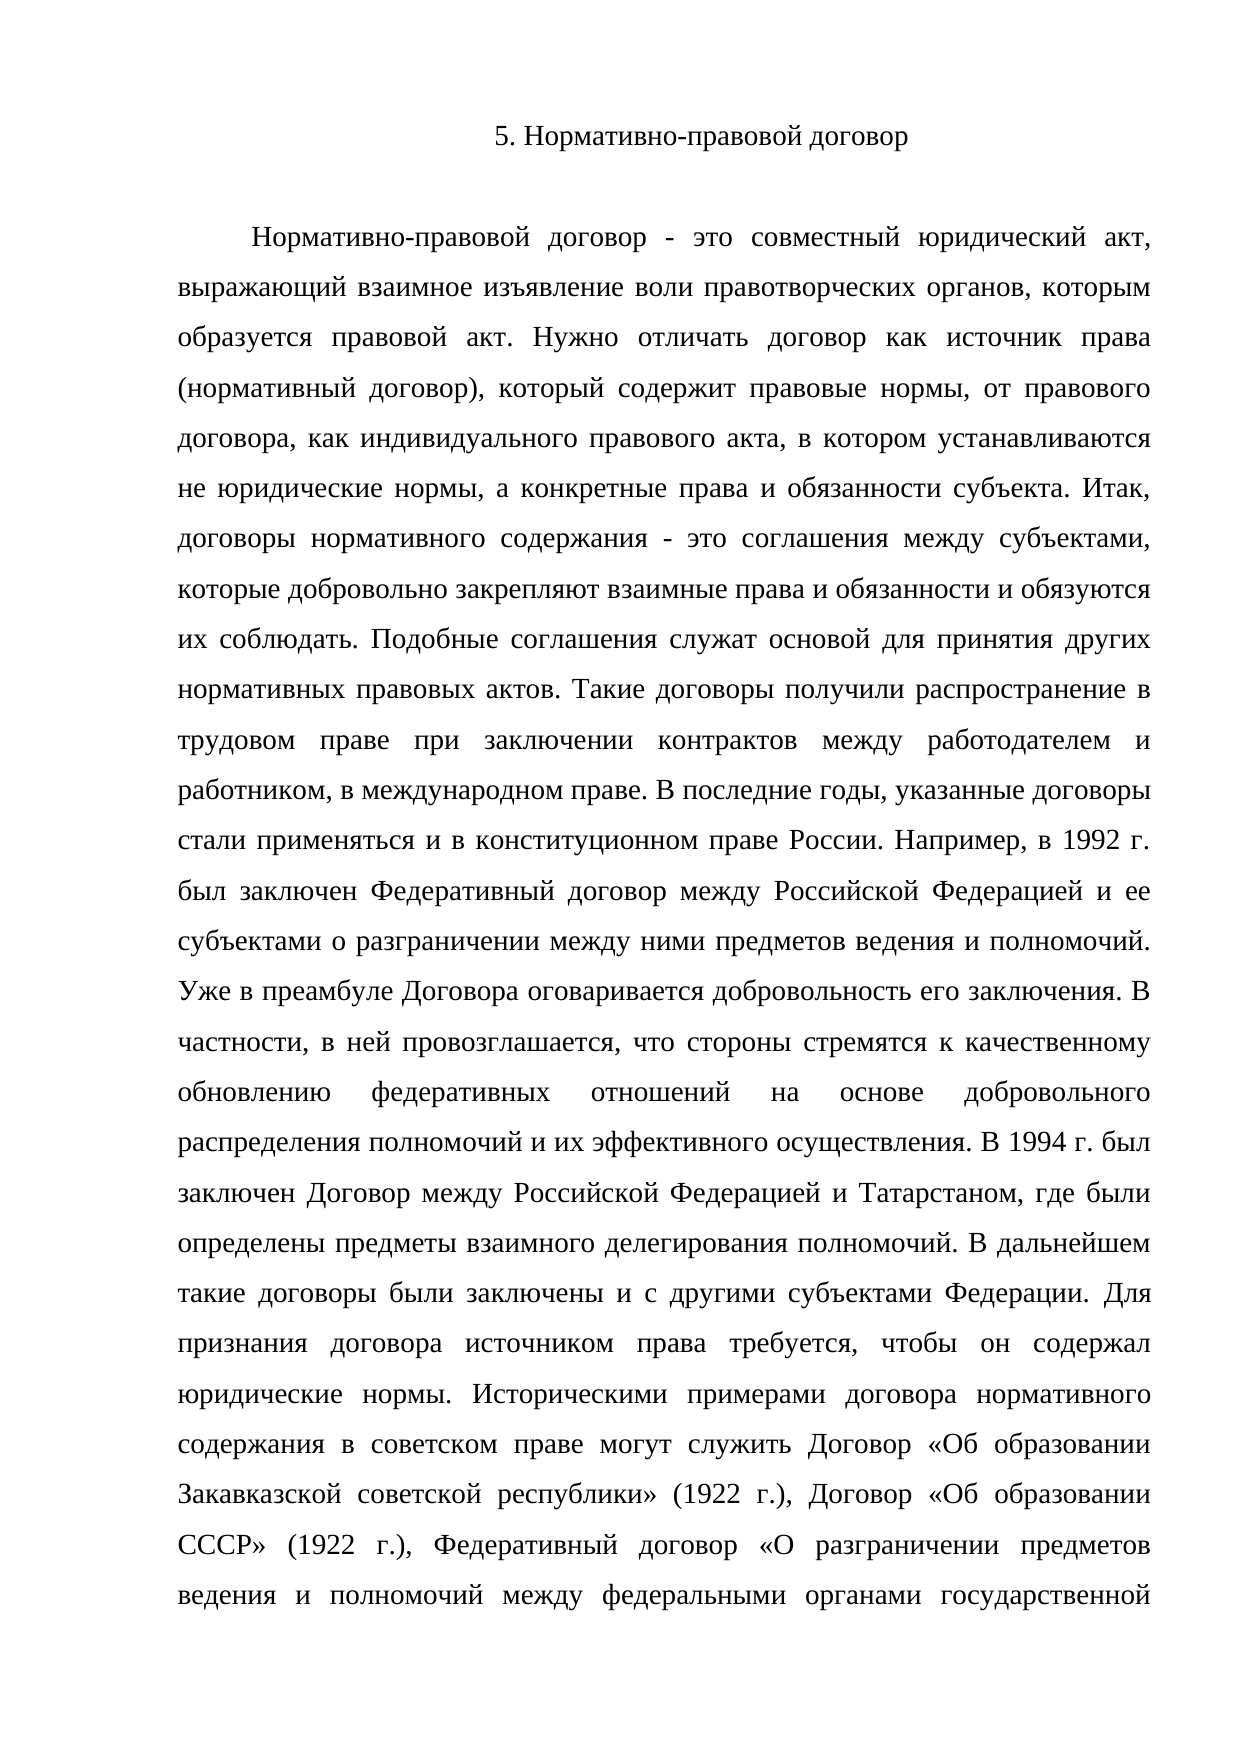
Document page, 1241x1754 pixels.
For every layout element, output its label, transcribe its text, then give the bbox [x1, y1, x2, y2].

text 5. Нормативно-правовой договор [177, 118, 1152, 152]
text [177, 219, 1152, 1611]
